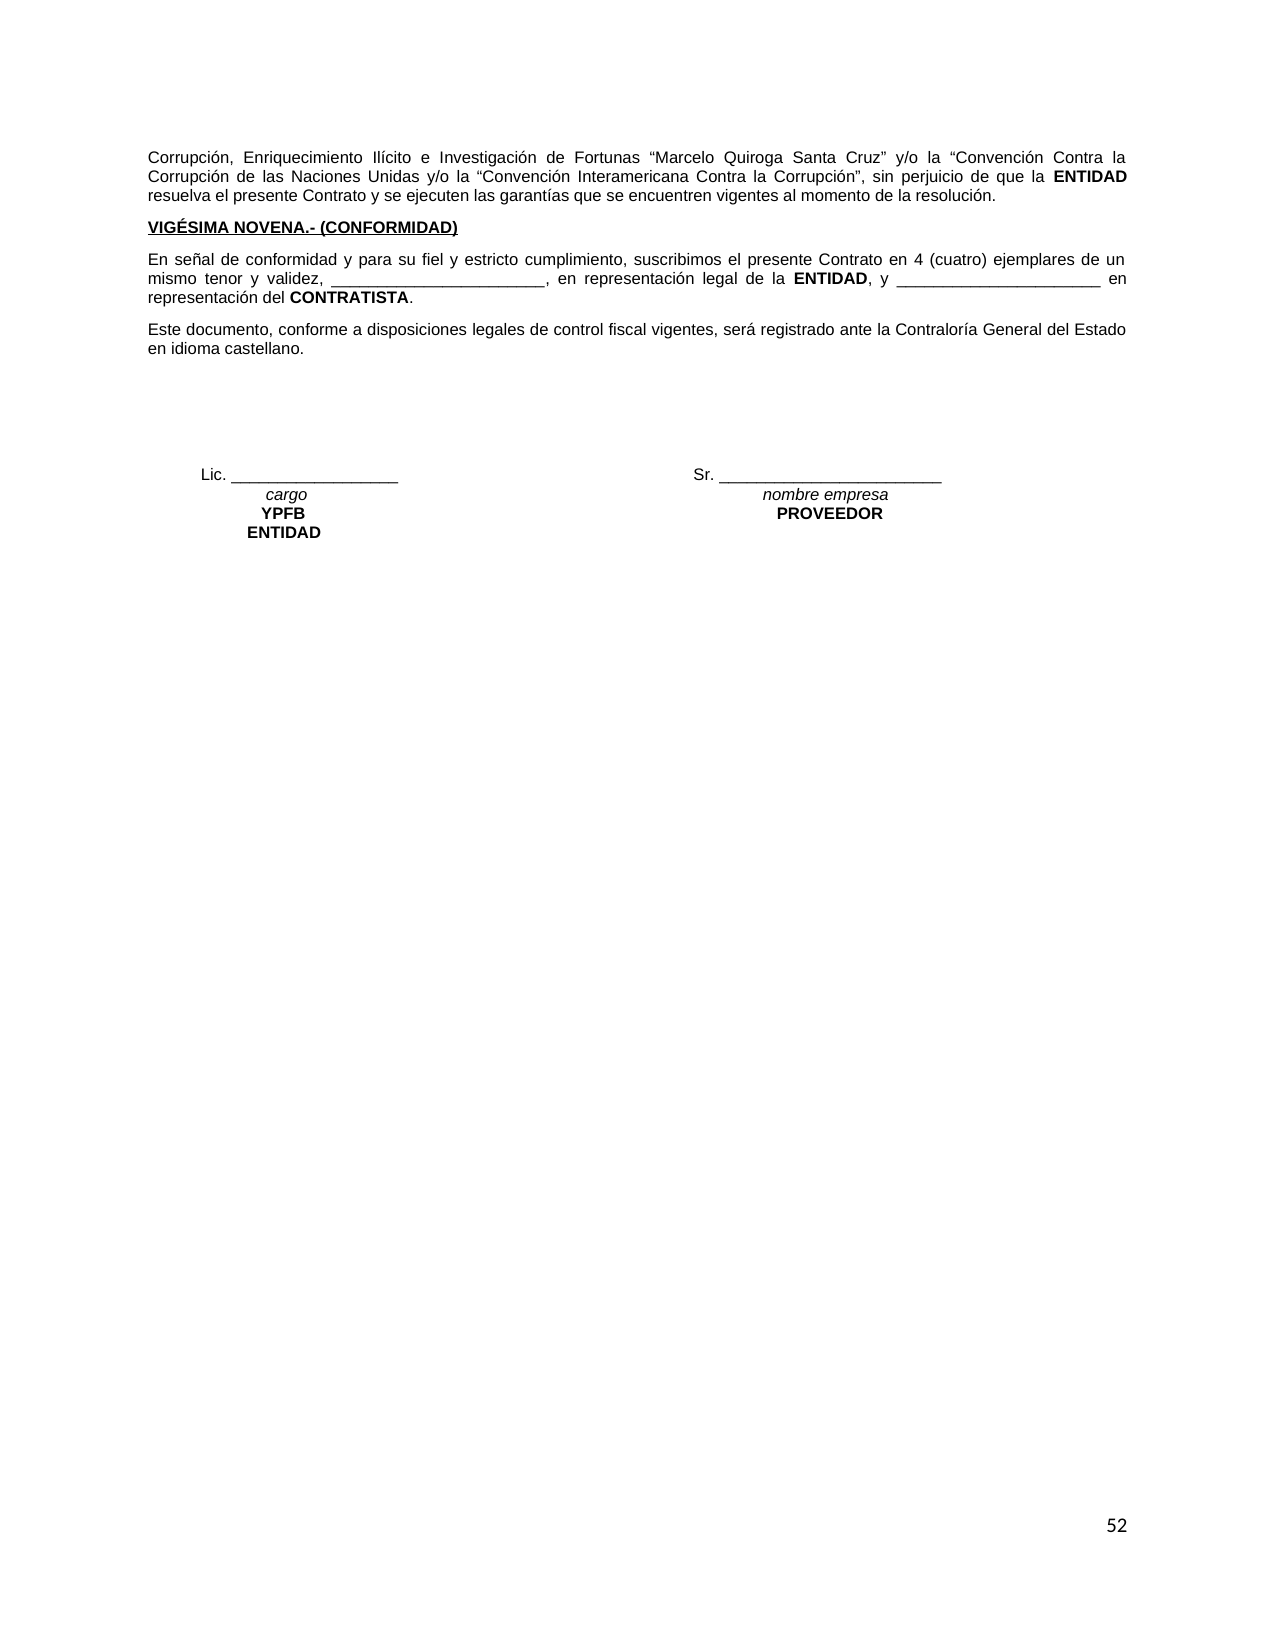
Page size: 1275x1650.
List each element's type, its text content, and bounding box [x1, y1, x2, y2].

table_header Sr. ________________________ [636, 465, 1127, 484]
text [148, 148, 1127, 205]
table_cell nombre empresa PROVEEDOR [636, 484, 1127, 542]
text En señal de conformidad y para su fiel y estricto cumplimiento, suscribimos el presente Contrato en 4 (cuatro) ejemplares de un mismo tenor y validez, _______________________, en representación legal de la ENTIDAD, y ______________________ en representación del CONTRATISTA. [148, 249, 1127, 307]
table_cell cargo YPFB ENTIDAD [148, 484, 636, 542]
text Este documento, conforme a disposiciones legales de control fiscal vigentes, será registrado ante la Contraloría General del Estado en idioma castellano. [148, 319, 1127, 358]
text VIGÉSIMA NOVENA.- (CONFORMIDAD) [148, 218, 1127, 237]
table_header Lic. __________________ [148, 465, 636, 484]
